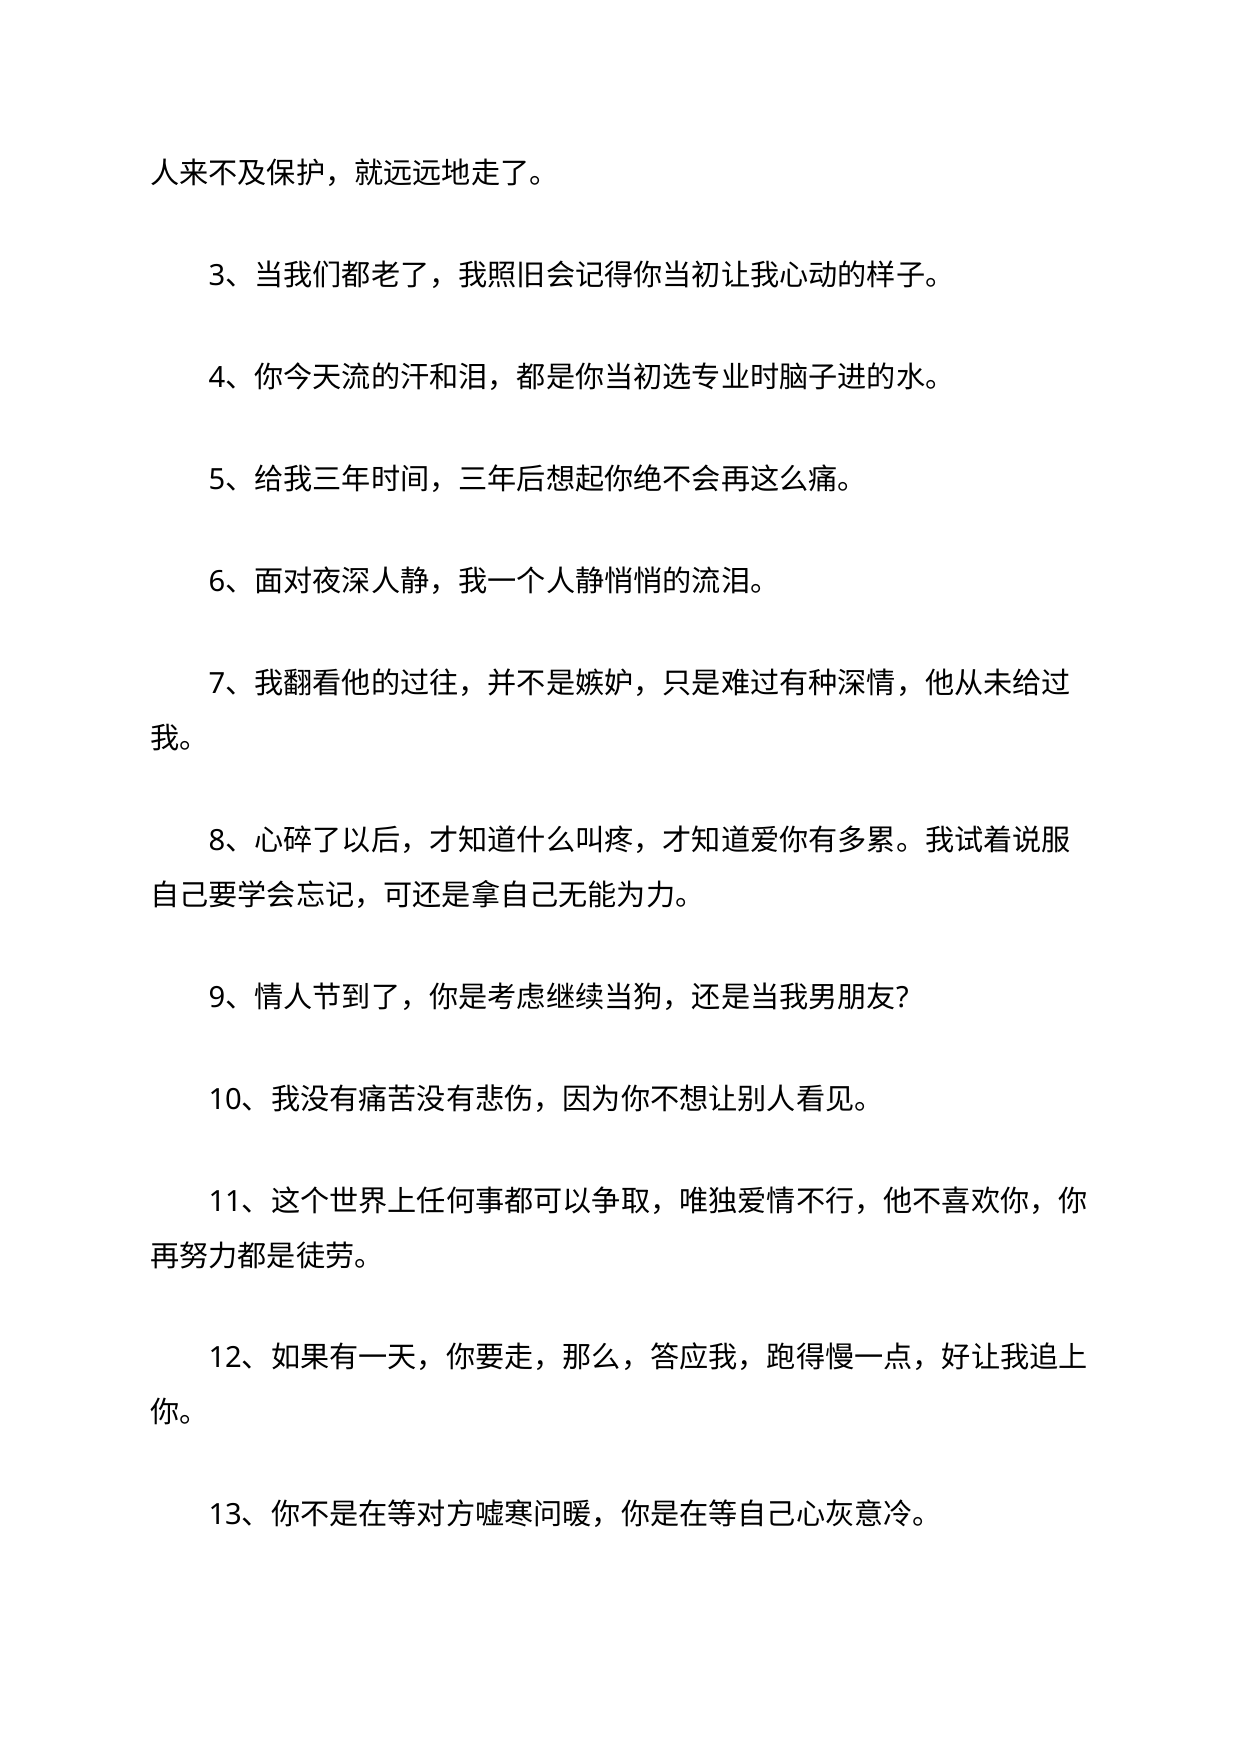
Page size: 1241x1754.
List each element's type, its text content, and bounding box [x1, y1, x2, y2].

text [150, 150, 1090, 192]
text 11、这个世界上任何事都可以争取，唯独爱情不行，他不喜欢你，你再努力都是徒劳。 [150, 1177, 1090, 1274]
text 8、心碎了以后，才知道什么叫疼，才知道爱你有多累。我试着说服自己要学会忘记，可还是拿自己无能为力。 [150, 816, 1090, 914]
text 12、如果有一天，你要走，那么，答应我，跑得慢一点，好让我追上你。 [150, 1334, 1090, 1431]
text 9、情人节到了，你是考虑继续当狗，还是当我男朋友? [150, 973, 1090, 1016]
text 10、我没有痛苦没有悲伤，因为你不想让别人看见。 [150, 1075, 1090, 1118]
text 7、我翻看他的过往，并不是嫉妒，只是难过有种深情，他从未给过我。 [150, 660, 1090, 757]
text 6、面对夜深人静，我一个人静悄悄的流泪。 [150, 558, 1090, 600]
text 13、你不是在等对方嘘寒问暖，你是在等自己心灰意冷。 [150, 1491, 1090, 1533]
text 5、给我三年时间，三年后想起你绝不会再这么痛。 [150, 456, 1090, 498]
text 3、当我们都老了，我照旧会记得你当初让我心动的样子。 [150, 252, 1090, 294]
text 4、你今天流的汗和泪，都是你当初选专业时脑子进的水。 [150, 354, 1090, 396]
